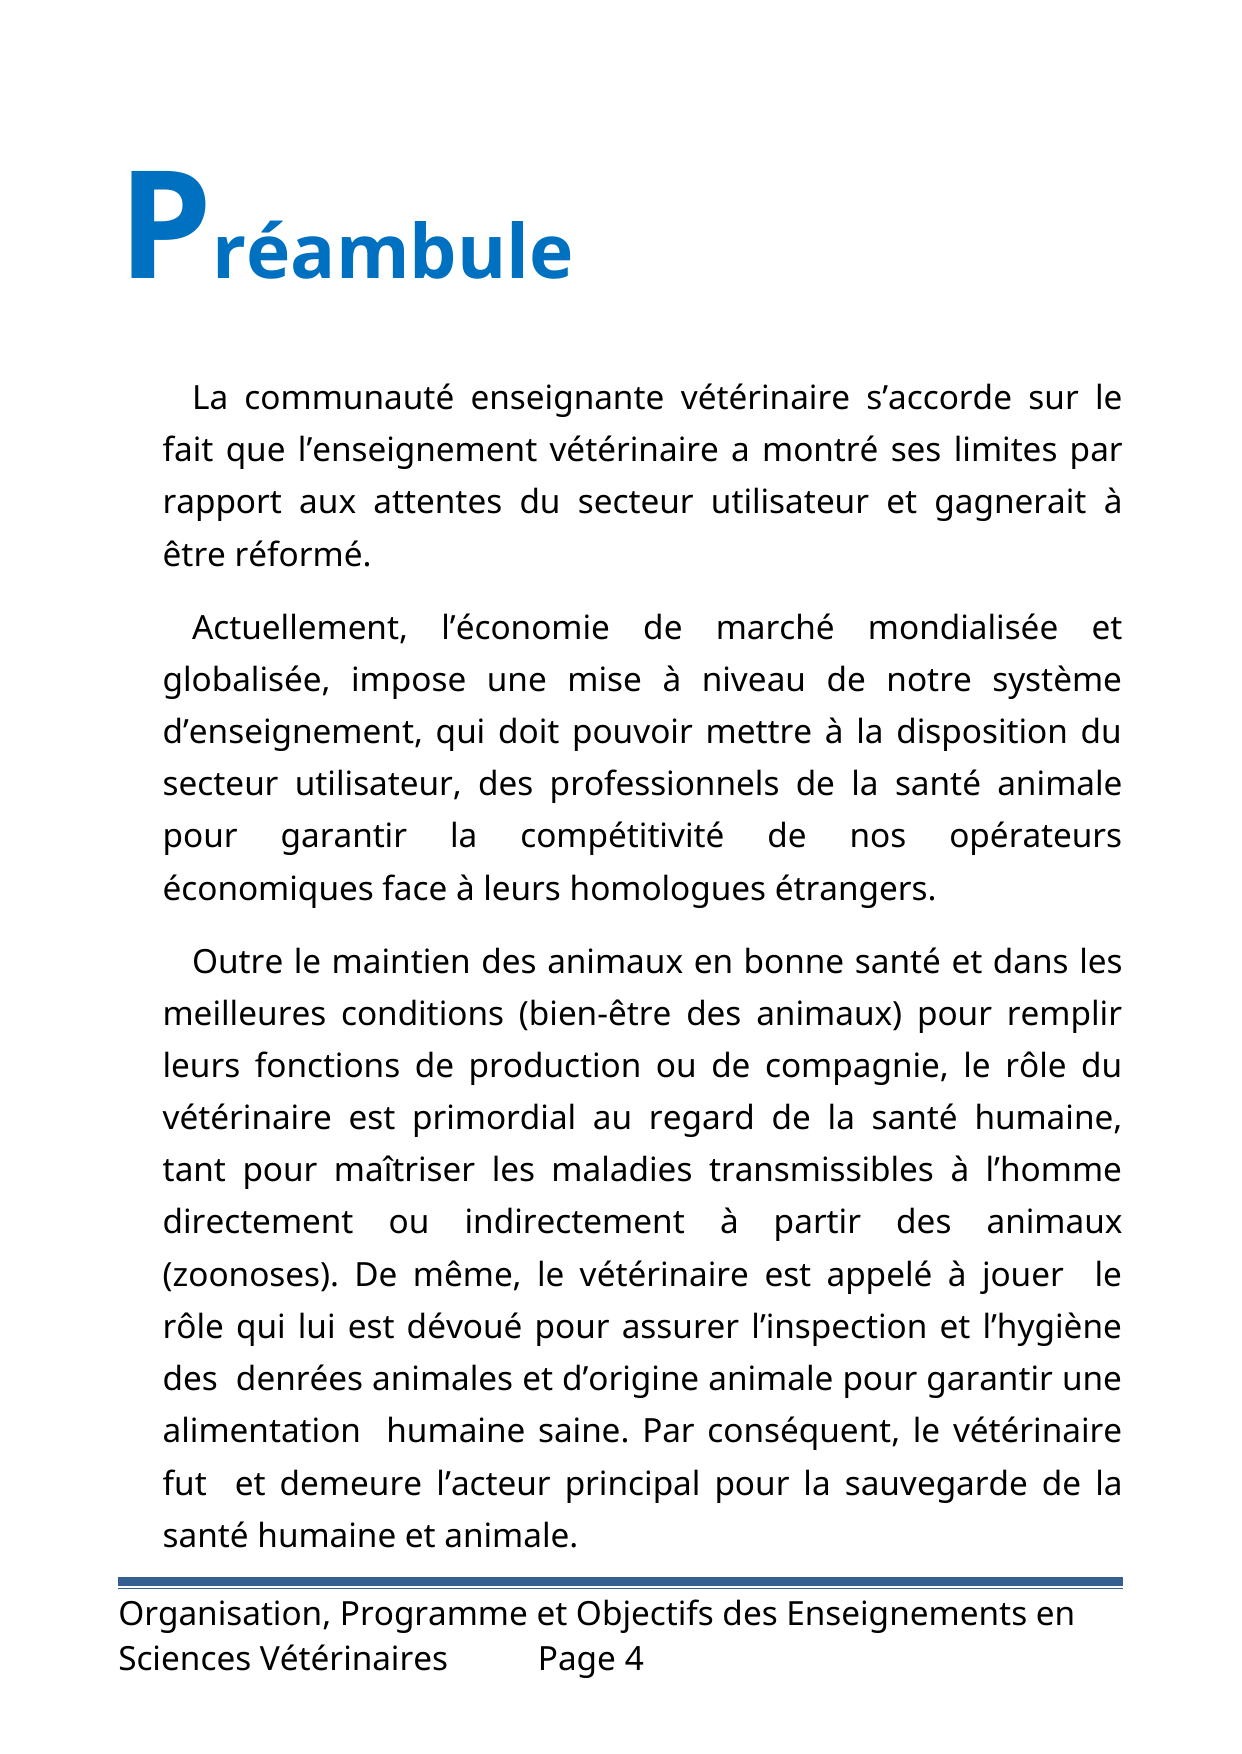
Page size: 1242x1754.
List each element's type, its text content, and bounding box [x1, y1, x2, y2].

text Outre le maintien des animaux en bonne santé et dans les meilleures conditions (bien-être des animaux) pour remplir leurs fonctions de production ou de compagnie, le rôle du vétérinaire est primordial au regard de la santé humaine, tant pour maîtriser les maladies transmissibles à l’homme directement ou indirectement à partir des animaux (zoonoses). De même, le vétérinaire est appelé à jouer le rôle qui lui est dévoué pour assurer l’inspection et l’hygiène des denrées animales et d’origine animale pour garantir une alimentation humaine saine. Par conséquent, le vétérinaire fut et demeure l’acteur principal pour la sauvegarde de la santé humaine et animale. [162, 937, 1123, 1557]
text La communauté enseignante vétérinaire s’accorde sur le fait que l’enseignement vétérinaire a montré ses limites par rapport aux attentes du secteur utilisateur et gagnerait à être réformé. [162, 374, 1123, 576]
text Actuellement, l’économie de marché mondialisée et globalisée, impose une mise à niveau de notre système d’enseignement, qui doit pouvoir mettre à la disposition du secteur utilisateur, des professionnels de la santé animale pour garantir la compétitivité de nos opérateurs économiques face à leurs homologues étrangers. [162, 603, 1123, 910]
text Préambule [118, 118, 1123, 322]
